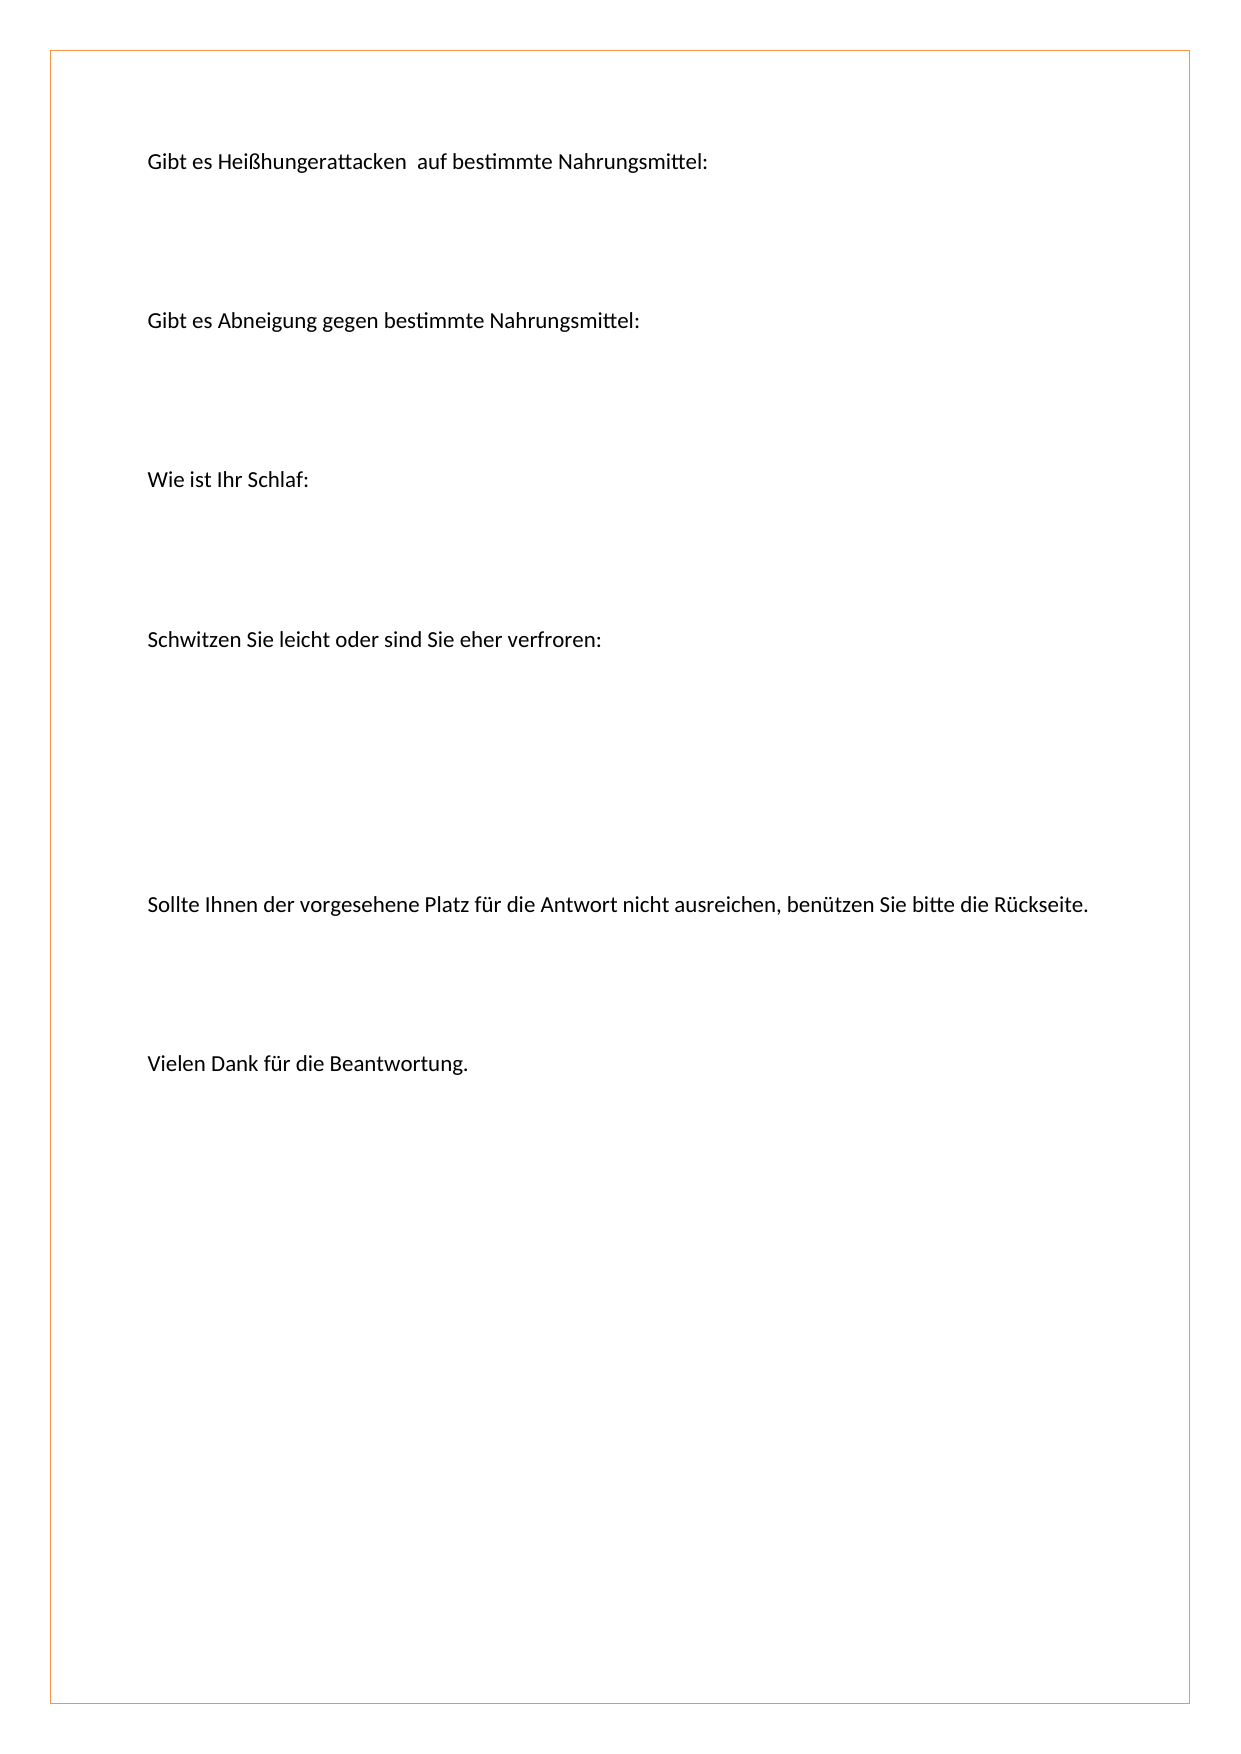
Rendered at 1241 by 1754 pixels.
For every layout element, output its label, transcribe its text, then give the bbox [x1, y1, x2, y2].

text Schwitzen Sie leicht oder sind Sie eher verfroren: [147, 625, 1093, 653]
text Gibt es Abneigung gegen bestimmte Nahrungsmittel: [147, 307, 1093, 334]
text Wie ist Ihr Schlaf: [147, 466, 1093, 494]
text Gibt es Heißhungerattacken auf bestimmte Nahrungsmittel: [147, 147, 1093, 176]
text Vielen Dank für die Beantwortung. [147, 1049, 1093, 1077]
text Sollte Ihnen der vorgesehene Platz für die Antwort nicht ausreichen, benützen Sie bitte die Rückseite. [147, 890, 1093, 918]
